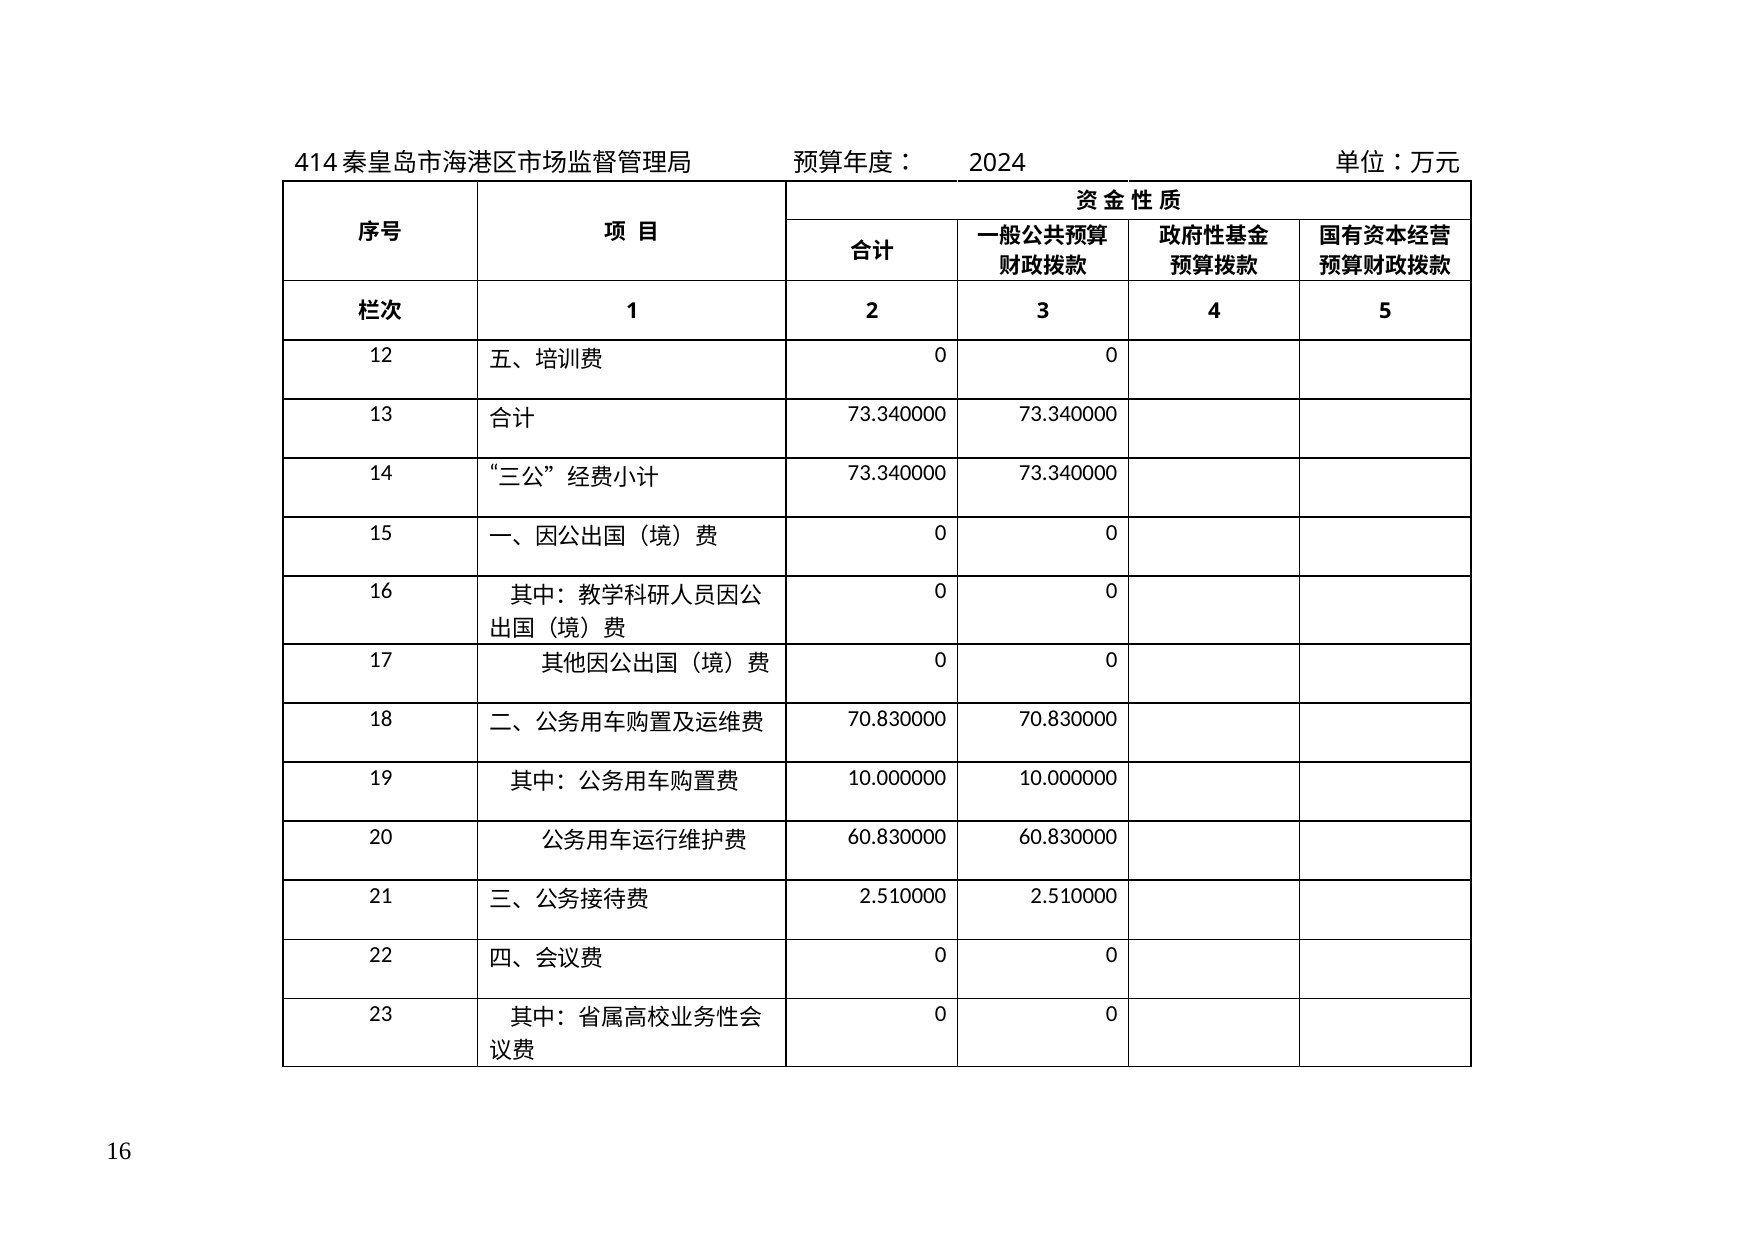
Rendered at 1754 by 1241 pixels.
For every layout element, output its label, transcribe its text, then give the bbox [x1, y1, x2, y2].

table_cell 70.830000 [787, 704, 957, 761]
table_cell 一般公共预算 财政拨款 [958, 220, 1128, 280]
table_cell 10.000000 [958, 763, 1128, 820]
table_cell 0 [787, 645, 957, 702]
table_cell 3 [958, 281, 1128, 339]
table_cell 五、培训费 [478, 341, 785, 398]
table_cell [1300, 645, 1470, 702]
table_cell 10.000000 [787, 763, 957, 820]
table_cell 60.830000 [787, 822, 957, 879]
table_cell 0 [958, 341, 1128, 398]
table_cell 0 [958, 940, 1128, 997]
table_cell 70.830000 [958, 704, 1128, 761]
table_cell 合计 [478, 400, 785, 457]
table_cell [1300, 704, 1470, 761]
table_cell 其中：省属高校业务性会议费 [478, 999, 785, 1066]
table_cell [1129, 341, 1299, 398]
table_cell 序号 [284, 182, 477, 280]
table_cell 0 [787, 341, 957, 398]
table_cell 2.510000 [787, 881, 957, 938]
table_cell [1129, 763, 1299, 820]
table_cell 资 金 性 质 [787, 182, 1470, 219]
table_cell 60.830000 [958, 822, 1128, 879]
table_cell 73.340000 [787, 459, 957, 516]
table_cell 22 [284, 940, 477, 997]
table_cell 二、公务用车购置及运维费 [478, 704, 785, 761]
table_cell [1300, 822, 1470, 879]
table_cell 0 [958, 999, 1128, 1066]
table_cell 73.340000 [787, 400, 957, 457]
table_header 414秦皇岛市海港区市场监督管理局 预算年度： [284, 143, 957, 180]
table_cell [1129, 400, 1299, 457]
table_cell 项 目 [478, 182, 785, 280]
table_cell [1129, 940, 1299, 997]
table_cell [1300, 881, 1470, 938]
table_cell 0 [958, 518, 1128, 575]
table_cell 0 [787, 577, 957, 643]
table_cell 其中：公务用车购置费 [478, 763, 785, 820]
table_cell 四、会议费 [478, 940, 785, 997]
table_cell [1129, 518, 1299, 575]
table_cell 73.340000 [958, 400, 1128, 457]
table_cell 0 [787, 940, 957, 997]
table_cell [1300, 341, 1470, 398]
table_cell 17 [284, 645, 477, 702]
table_cell 2.510000 [958, 881, 1128, 938]
table_cell 0 [787, 999, 957, 1066]
table_cell 18 [284, 704, 477, 761]
table_cell 5 [1300, 281, 1470, 339]
table_cell 16 [284, 577, 477, 643]
table_cell 21 [284, 881, 477, 938]
table_cell [1300, 400, 1470, 457]
table_cell 政府性基金 预算拨款 [1129, 220, 1299, 280]
table_cell [1300, 459, 1470, 516]
table_cell [1129, 881, 1299, 938]
table_header 2024 [958, 143, 1128, 180]
table_cell 国有资本经营 预算财政拨款 [1300, 220, 1470, 280]
table_cell [1300, 999, 1470, 1066]
table_cell [1300, 577, 1470, 643]
table_cell 2 [787, 281, 957, 339]
table_cell [1129, 459, 1299, 516]
table_cell 73.340000 [958, 459, 1128, 516]
table_cell “三公”经费小计 [478, 459, 785, 516]
table_cell [1129, 999, 1299, 1066]
table_cell 0 [787, 518, 957, 575]
table_cell 12 [284, 341, 477, 398]
table_cell [1129, 822, 1299, 879]
table_cell 23 [284, 999, 477, 1066]
table_cell [1129, 577, 1299, 643]
table_cell 合计 [787, 220, 957, 280]
table_cell 15 [284, 518, 477, 575]
table_cell 其他因公出国（境）费 [478, 645, 785, 702]
table_cell [1300, 940, 1470, 997]
table_cell [1129, 645, 1299, 702]
table_cell 0 [958, 645, 1128, 702]
table_cell [1300, 518, 1470, 575]
table_cell 栏次 [284, 281, 477, 339]
table_cell 一、因公出国（境）费 [478, 518, 785, 575]
table_header 单位：万元 [1129, 143, 1470, 180]
table_cell 19 [284, 763, 477, 820]
table_cell 公务用车运行维护费 [478, 822, 785, 879]
table_cell [1300, 763, 1470, 820]
table_cell 1 [478, 281, 785, 339]
table_cell 4 [1129, 281, 1299, 339]
table_cell 13 [284, 400, 477, 457]
table_cell 14 [284, 459, 477, 516]
table_cell [1129, 704, 1299, 761]
table_cell 20 [284, 822, 477, 879]
table_cell 三、公务接待费 [478, 881, 785, 938]
table_cell 0 [958, 577, 1128, 643]
table_cell 其中：教学科研人员因公出国（境）费 [478, 577, 785, 643]
